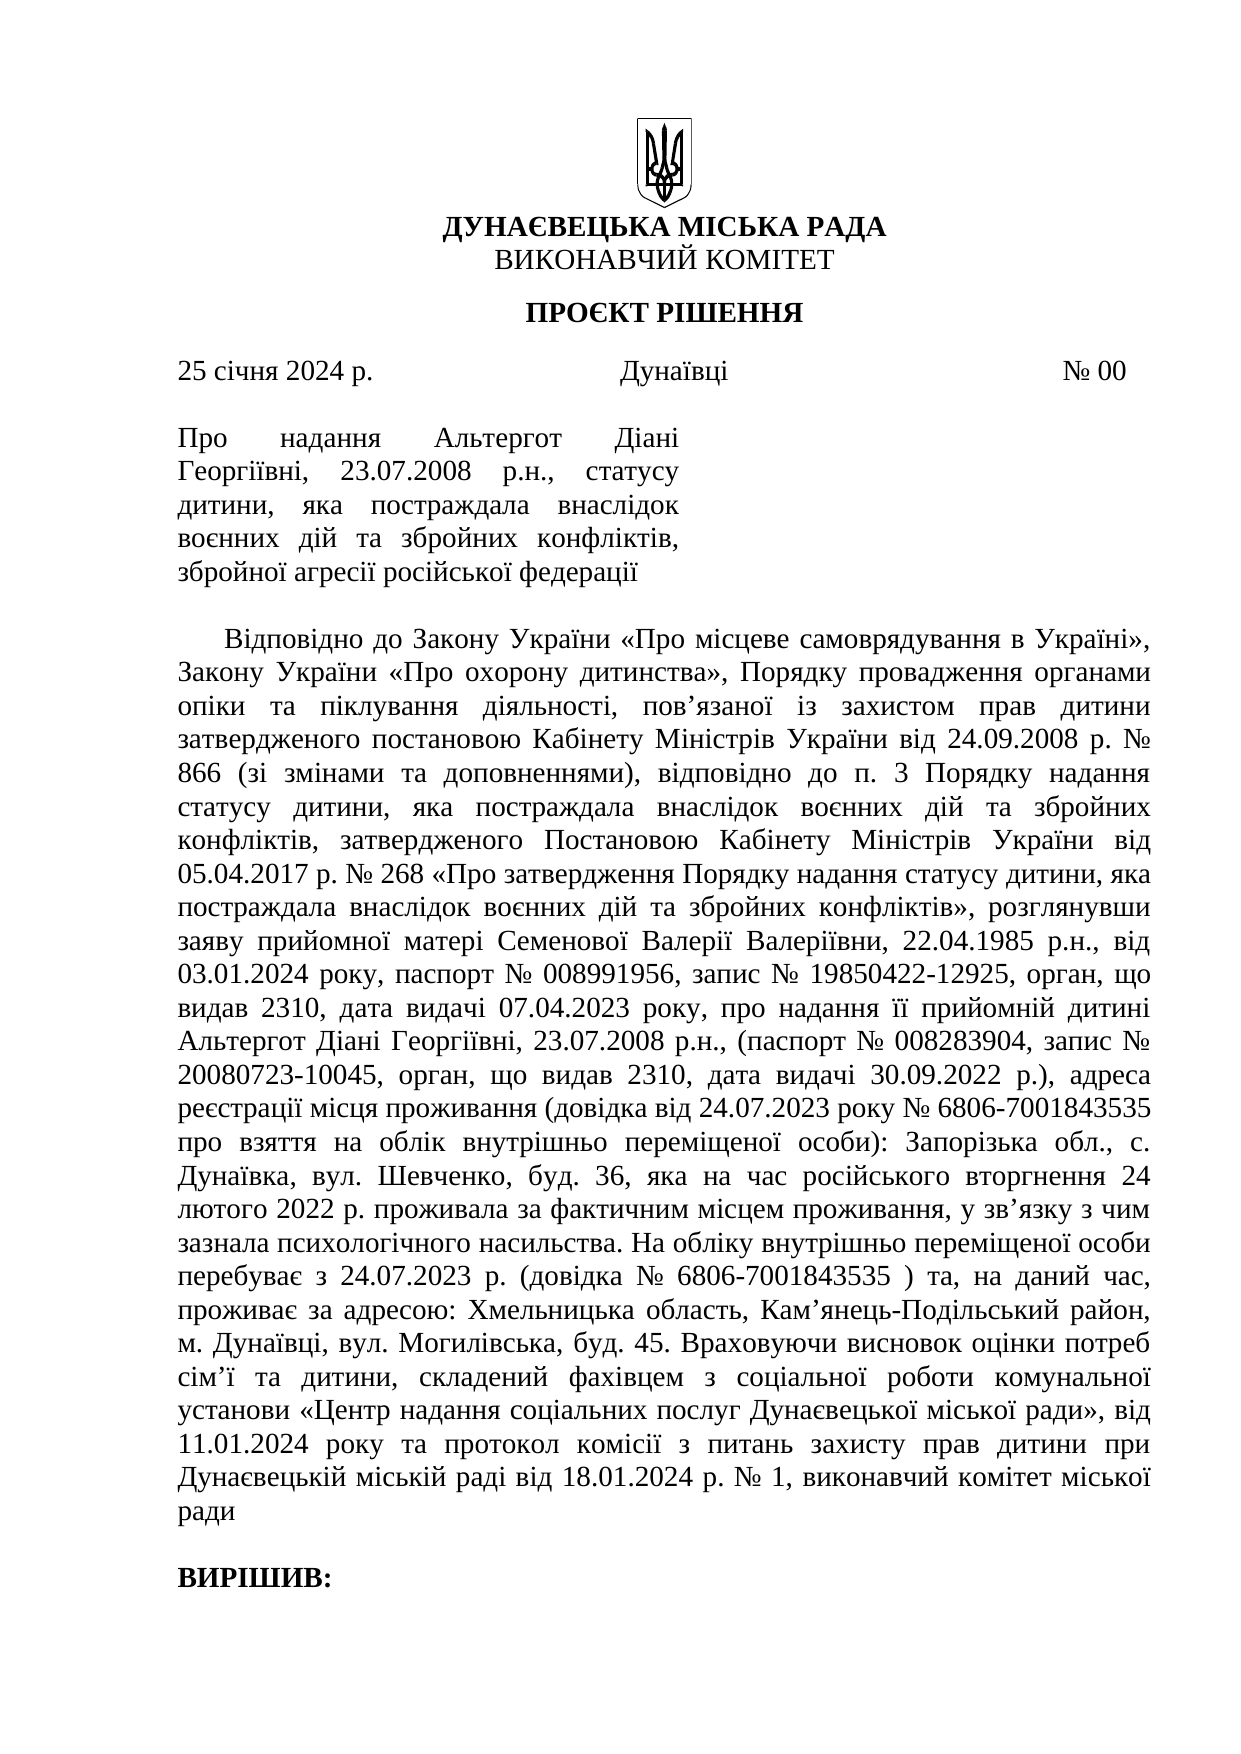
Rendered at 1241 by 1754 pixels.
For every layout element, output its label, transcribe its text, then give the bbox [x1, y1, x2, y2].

text ВИРІШИВ: [177, 1560, 1152, 1594]
text Відповідно до Закону України «Про місцеве самоврядування в Україні», Закону України «Про охорону дитинства», Порядку провадження органами опіки та піклування діяльності, пов’язаної із захистом прав дитини затвердженого постановою Кабінету Міністрів України від 24.09.2008 р. № 866 (зі змінами та доповненнями), відповідно до п. 3 Порядку надання статусу дитини, яка постраждала внаслідок воєнних дій та збройних конфліктів, затвердженого Постановою Кабінету Міністрів України від 05.04.2017 р. № 268 «Про затвердження Порядку надання статусу дитини, яка постраждала внаслідок воєнних дій та збройних конфліктів», розглянувши заяву прийомної матері Семенової Валерії Валеріївни, 22.04.1985 р.н., від 03.01.2024 року, паспорт № 008991956, запис № 19850422-12925, орган, що видав 2310, дата видачі 07.04.2023 року, про надання її прийомній дитині Альтергот Діані Георгіївні, 23.07.2008 р.н., (паспорт № 008283904, запис № 20080723-10045, орган, що видав 2310, дата видачі 30.09.2022 р.), адреса реєстрації місця проживання (довідка від 24.07.2023 року № 6806-7001843535 про взяття на облік внутрішньо переміщеної особи): Запорізька обл., с. Дунаївка, вул. Шевченко, буд. 36, яка на час російського вторгнення 24 лютого 2022 р. проживала за фактичним місцем проживання, у зв’язку з чим зазнала психологічного насильства. На обліку внутрішньо переміщеної особи перебуває з 24.07.2023 р. (довідка № 6806-7001843535 ) та, на даний час, проживає за адресою: Хмельницька область, Кам’янець-Подільський район, м. Дунаївці, вул. Могилівська, буд. 45. Враховуючи висновок оцінки потреб сім’ї та дитини, складений фахівцем з соціальної роботи комунальної установи «Центр надання соціальних послуг Дунаєвецької міської ради», від 11.01.2024 року та протокол комісії з питань захисту прав дитини при Дунаєвецькій міській раді від 18.01.2024 р. № 1, виконавчий комітет міської ради [177, 621, 1152, 1527]
text ДУНАЄВЕЦЬКА МІСЬКА РАДА [177, 209, 1152, 242]
text ПРОЄКТ РІШЕННЯ [177, 295, 1152, 328]
text ВИКОНАВЧИЙ КОМІТЕТ [177, 242, 1152, 276]
text 25 січня 2024 р. Дунаївці № 00 [177, 353, 1152, 386]
text Про надання Альтергот Діані Георгіївні, 23.07.2008 р.н., статусу дитини, яка постраждала внаслідок воєнних дій та збройних конфліктів, збройної агресії російської федерації [177, 420, 679, 587]
